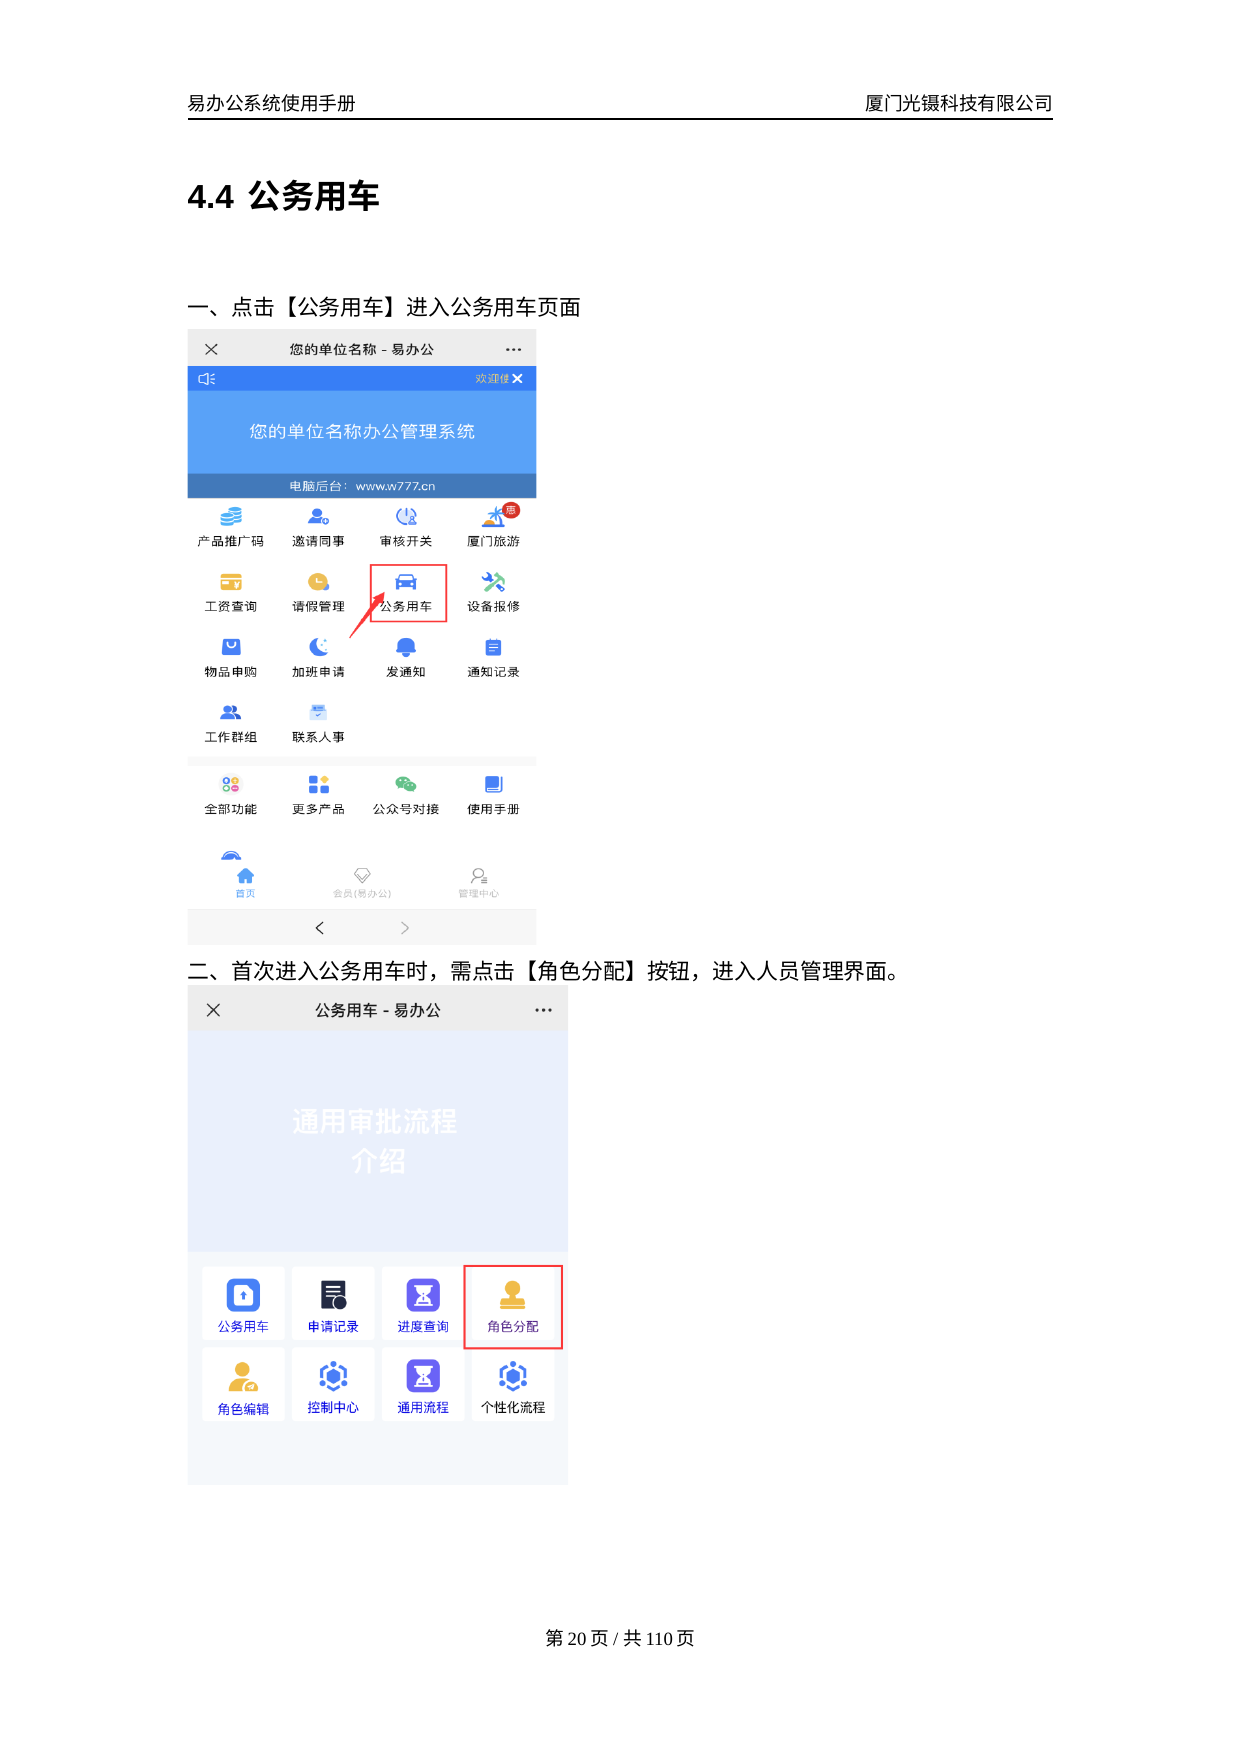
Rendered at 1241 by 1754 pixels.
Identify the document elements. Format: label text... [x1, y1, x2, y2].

picture [187, 329, 537, 945]
picture [187, 985, 569, 1485]
text 二、首次进入公务用车时，需点击【角色分配】按钮，进入人员管理界面。 [187, 953, 1053, 986]
text 一、点击【公务用车】进入公务用车页面 [187, 289, 1053, 322]
subtitle 公务用车 [187, 162, 1053, 227]
